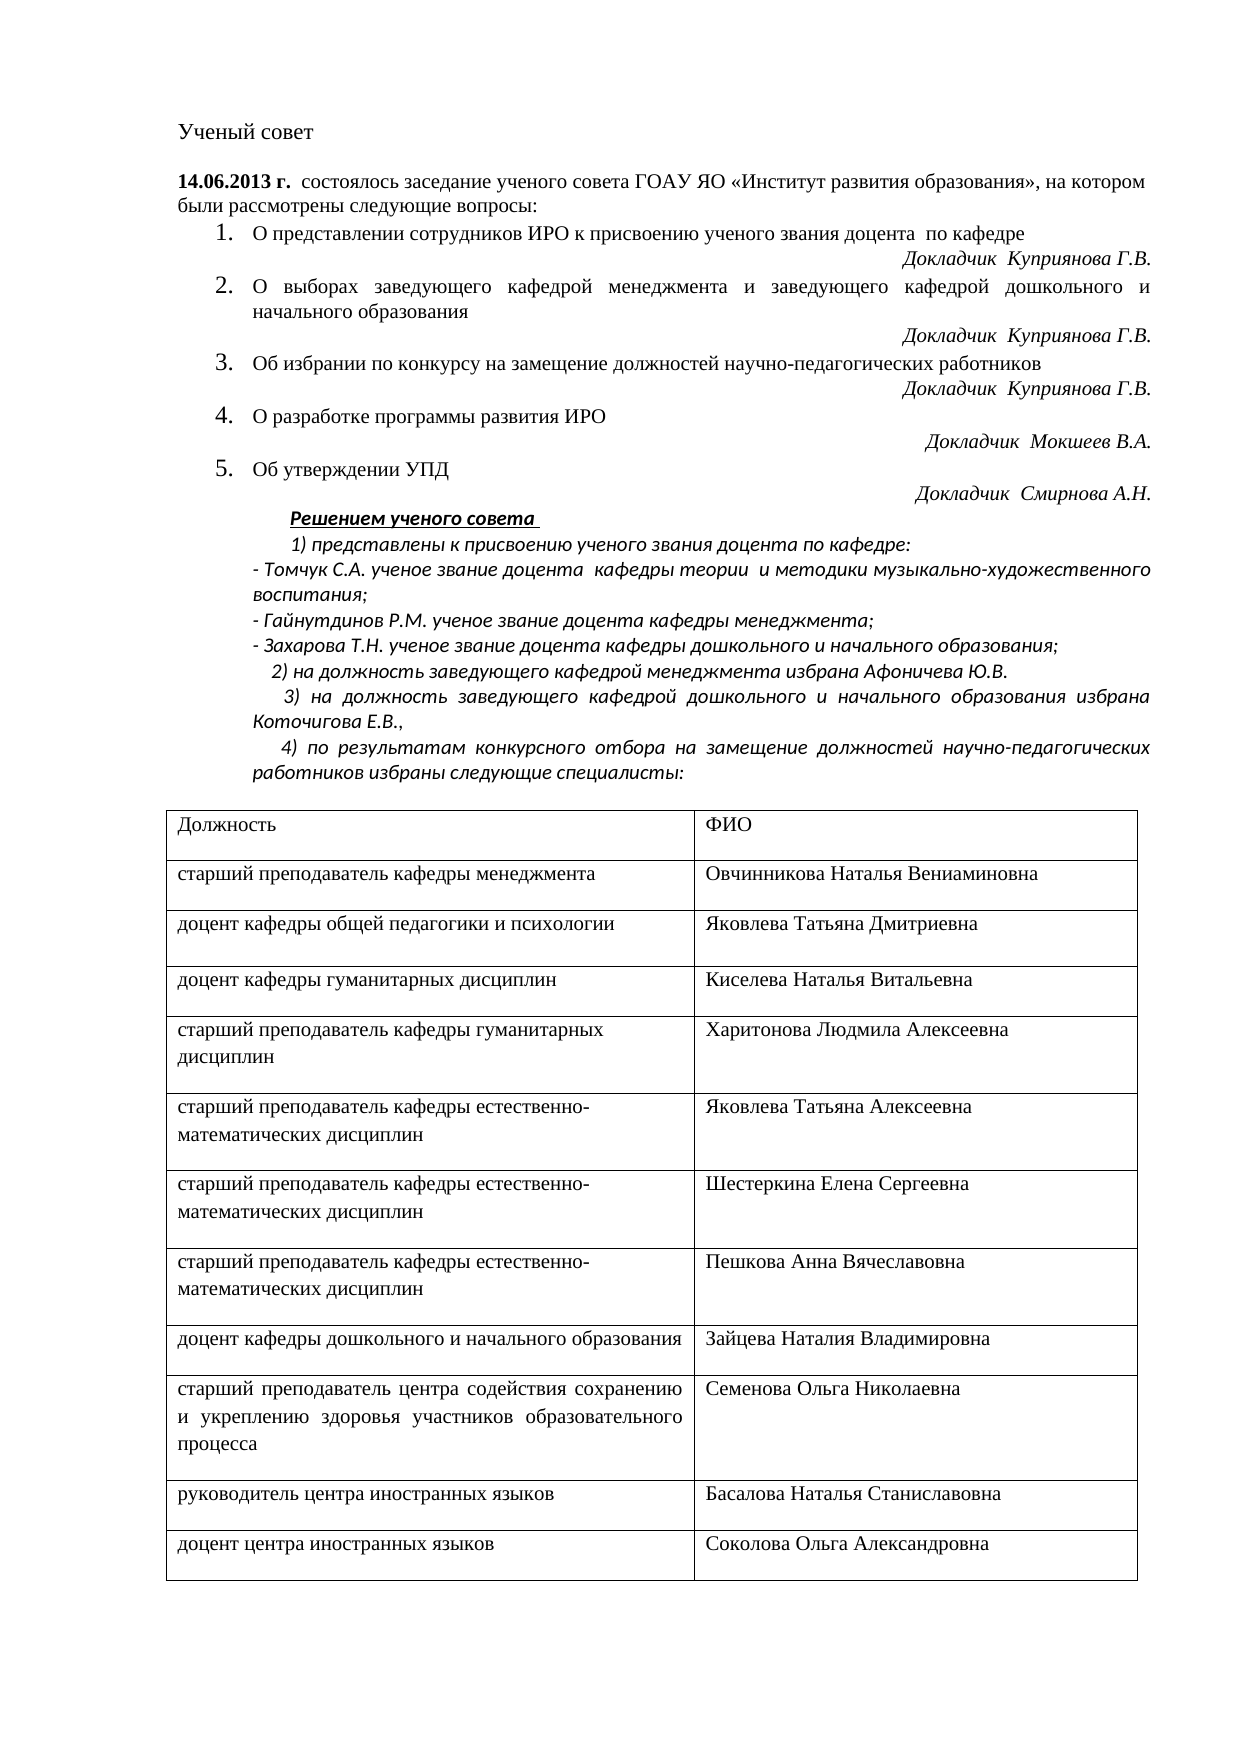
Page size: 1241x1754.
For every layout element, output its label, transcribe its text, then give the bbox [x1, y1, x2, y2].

list Докладчик Куприянова Г.В. [252, 323, 1152, 347]
list Решением ученого совета [290, 505, 1152, 531]
list О выборах заведующего кафедрой менеджмента и заведующего кафедрой дошкольного и начального образования [215, 270, 1152, 323]
list Докладчик Смирнова А.Н. [252, 481, 1152, 505]
list Об утверждении УПД [215, 453, 1152, 481]
table_cell старший преподаватель кафедры менеджмента [167, 861, 694, 910]
list О разработке программы развития ИРО [215, 400, 1152, 428]
table_cell Шестеркина Елена Сергеевна [695, 1171, 1137, 1248]
text Докладчик Куприянова Г.В. [215, 376, 1152, 400]
table_cell Семенова Ольга Николаевна [695, 1376, 1137, 1480]
table_cell Соколова Ольга Александровна [695, 1531, 1137, 1579]
table_cell Яковлева Татьяна Алексеевна [695, 1094, 1137, 1170]
list - Томчук С.А. ученое звание доцента кафедры теории и методики музыкально-художественного воспитания; [252, 556, 1152, 607]
table_cell Овчинникова Наталья Вениаминовна [695, 861, 1137, 910]
text Ученый совет [177, 118, 1152, 144]
table_header Должность [167, 811, 694, 860]
text 14.06.2013 г. состоялось заседание ученого совета ГОАУ ЯО «Институт развития образования», на котором были рассмотрены следующие вопросы: [177, 169, 1152, 217]
table_cell Харитонова Людмила Алексеевна [695, 1017, 1137, 1093]
table_cell старший преподаватель кафедры гуманитарных дисциплин [167, 1017, 694, 1093]
list Докладчик Мокшеев В.А. [252, 428, 1152, 453]
text 2) на должность заведующего кафедрой менеджмента избрана Афоничева Ю.В. [252, 658, 1152, 683]
list О представлении сотрудников ИРО к присвоению ученого звания доцента по кафедре [215, 217, 1152, 246]
table_cell руководитель центра иностранных языков [167, 1481, 694, 1530]
table_cell Яковлева Татьяна Дмитриевна [695, 911, 1137, 966]
table_cell доцент кафедры гуманитарных дисциплин [167, 967, 694, 1016]
table_cell старший преподаватель центра содействия сохранению и укреплению здоровья участников образовательного процесса [167, 1376, 694, 1480]
table_cell старший преподаватель кафедры естественно-математических дисциплин [167, 1171, 694, 1248]
list Об избрании по конкурсу на замещение должностей научно-педагогических работников [215, 347, 1152, 376]
table_cell старший преподаватель кафедры естественно-математических дисциплин [167, 1094, 694, 1170]
list - Захарова Т.Н. ученое звание доцента кафедры дошкольного и начального образования; [252, 632, 1152, 658]
table_cell доцент кафедры дошкольного и начального образования [167, 1326, 694, 1375]
text 3) на должность заведующего кафедрой дошкольного и начального образования избрана Коточигова Е.В., [252, 683, 1152, 734]
table_cell Киселева Наталья Витальевна [695, 967, 1137, 1016]
list - Гайнутдинов Р.М. ученое звание доцента кафедры менеджмента; [252, 607, 1152, 632]
table_cell Зайцева Наталия Владимировна [695, 1326, 1137, 1375]
text 4) по результатам конкурсного отбора на замещение должностей научно-педагогических работников избраны следующие специалисты: [252, 734, 1152, 785]
table_cell Пешкова Анна Вячеславовна [695, 1249, 1137, 1325]
table_cell доцент кафедры общей педагогики и психологии [167, 911, 694, 966]
table_header ФИО [695, 811, 1137, 860]
list 1) представлены к присвоению ученого звания доцента по кафедре: [290, 531, 1152, 556]
list Докладчик Куприянова Г.В. [252, 246, 1152, 270]
table_cell доцент центра иностранных языков [167, 1531, 694, 1579]
table_cell Басалова Наталья Станиславовна [695, 1481, 1137, 1530]
table_cell старший преподаватель кафедры естественно-математических дисциплин [167, 1249, 694, 1325]
